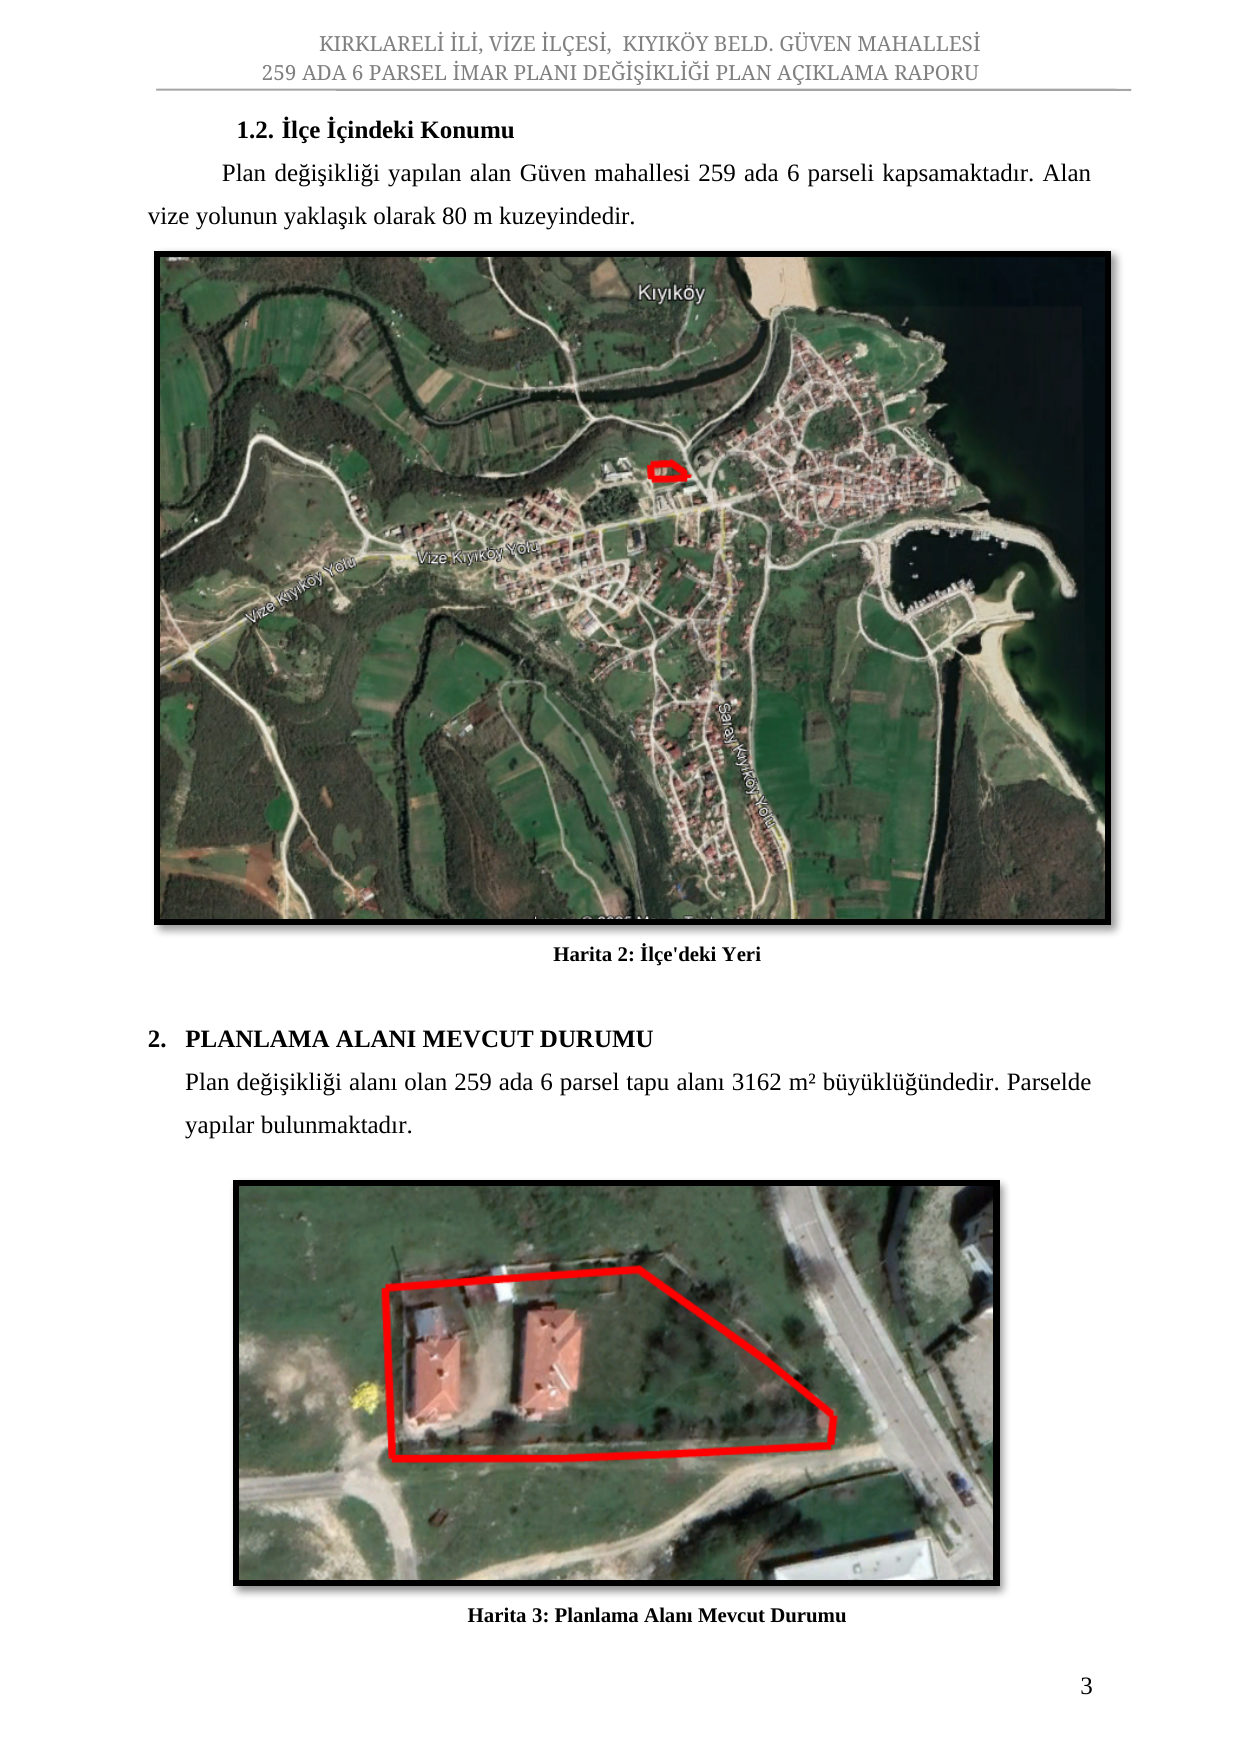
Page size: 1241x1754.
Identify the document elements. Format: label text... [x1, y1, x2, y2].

subtitle PLANLAMA ALANI MEVCUT DURUMU [148, 1024, 1092, 1052]
text Plan değişikliği alanı olan 259 ada 6 parsel tapu alanı 3162 m² büyüklüğündedir. Parselde yapılar bulunmaktadır. [185, 1067, 1092, 1139]
subtitle İlçe İçindeki Konumu [236, 115, 1092, 144]
picture [160, 257, 1105, 919]
picture [239, 1186, 993, 1580]
text Plan değişikliği yapılan alan Güven mahallesi 259 ada 6 parseli kapsamaktadır. Alan vize yolunun yaklaşık olarak 80 m kuzeyindedir. [148, 158, 1092, 230]
